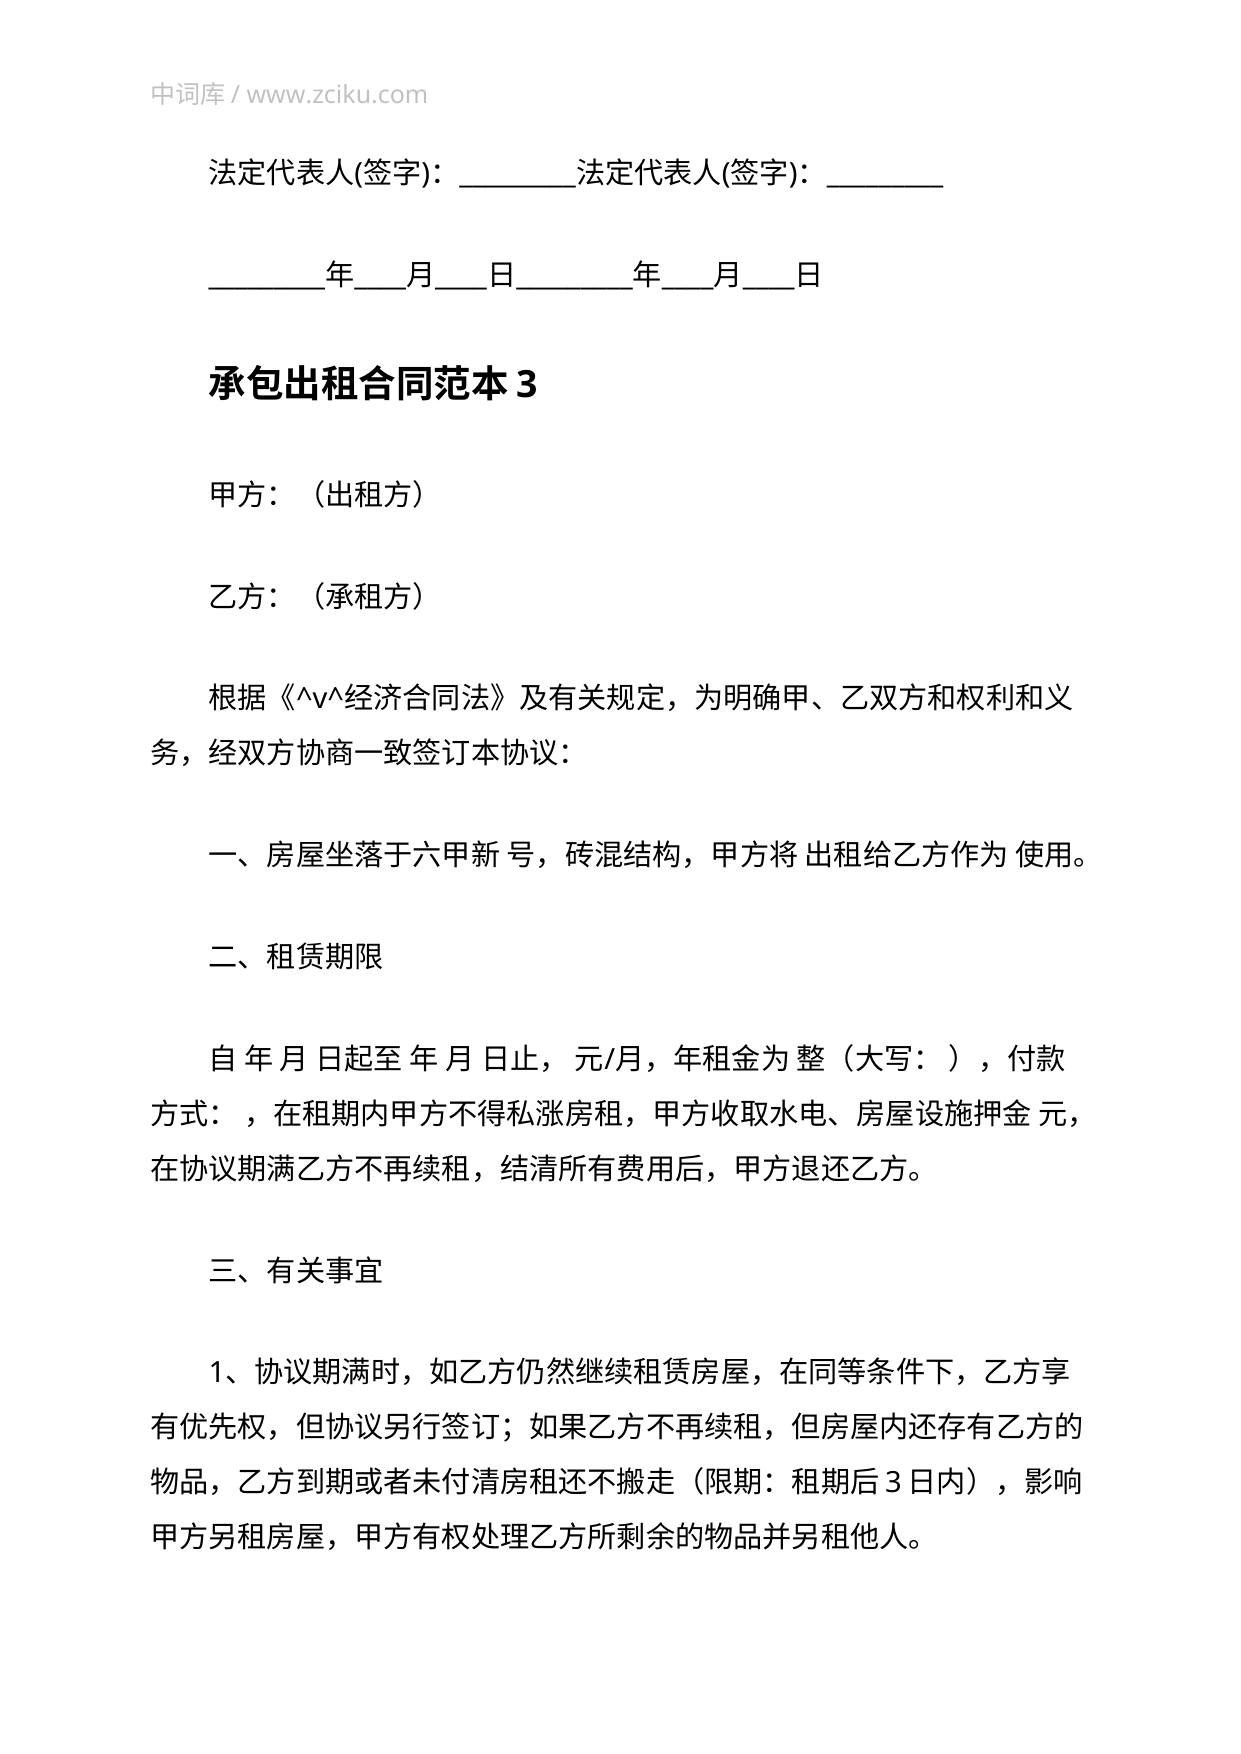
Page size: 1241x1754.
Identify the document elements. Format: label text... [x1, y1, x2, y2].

text 法定代表人(签字)：_________法定代表人(签字)：_________ [150, 150, 1090, 192]
text 二、租赁期限 [150, 934, 1090, 976]
text 自 年 月 日起至 年 月 日止， 元/月，年租金为 整（大写： ），付款方式： ，在租期内甲方不得私涨房租，甲方收取水电、房屋设施押金 元，在协议期满乙方不再续租，结清所有费用后，甲方退还乙方。 [150, 1035, 1090, 1188]
text 三、有关事宜 [150, 1247, 1090, 1289]
text 甲方：（出租方） [150, 472, 1090, 514]
text 乙方：（承租方） [150, 573, 1090, 616]
text 承包出租合同范本3 [150, 354, 1090, 408]
text 1、协议期满时，如乙方仍然继续租赁房屋，在同等条件下，乙方享有优先权，但协议另行签订；如果乙方不再续租，但房屋内还存有乙方的物品，乙方到期或者未付清房租还不搬走（限期：租期后3日内），影响甲方另租房屋，甲方有权处理乙方所剩余的物品并另租他人。 [150, 1349, 1090, 1556]
text _________年____月____日_________年____月____日 [150, 252, 1090, 294]
text 根据《^v^经济合同法》及有关规定，为明确甲、乙双方和权利和义务，经双方协商一致签订本协议： [150, 675, 1090, 772]
text 一、房屋坐落于六甲新 号，砖混结构，甲方将 出租给乙方作为 使用。 [150, 832, 1090, 874]
